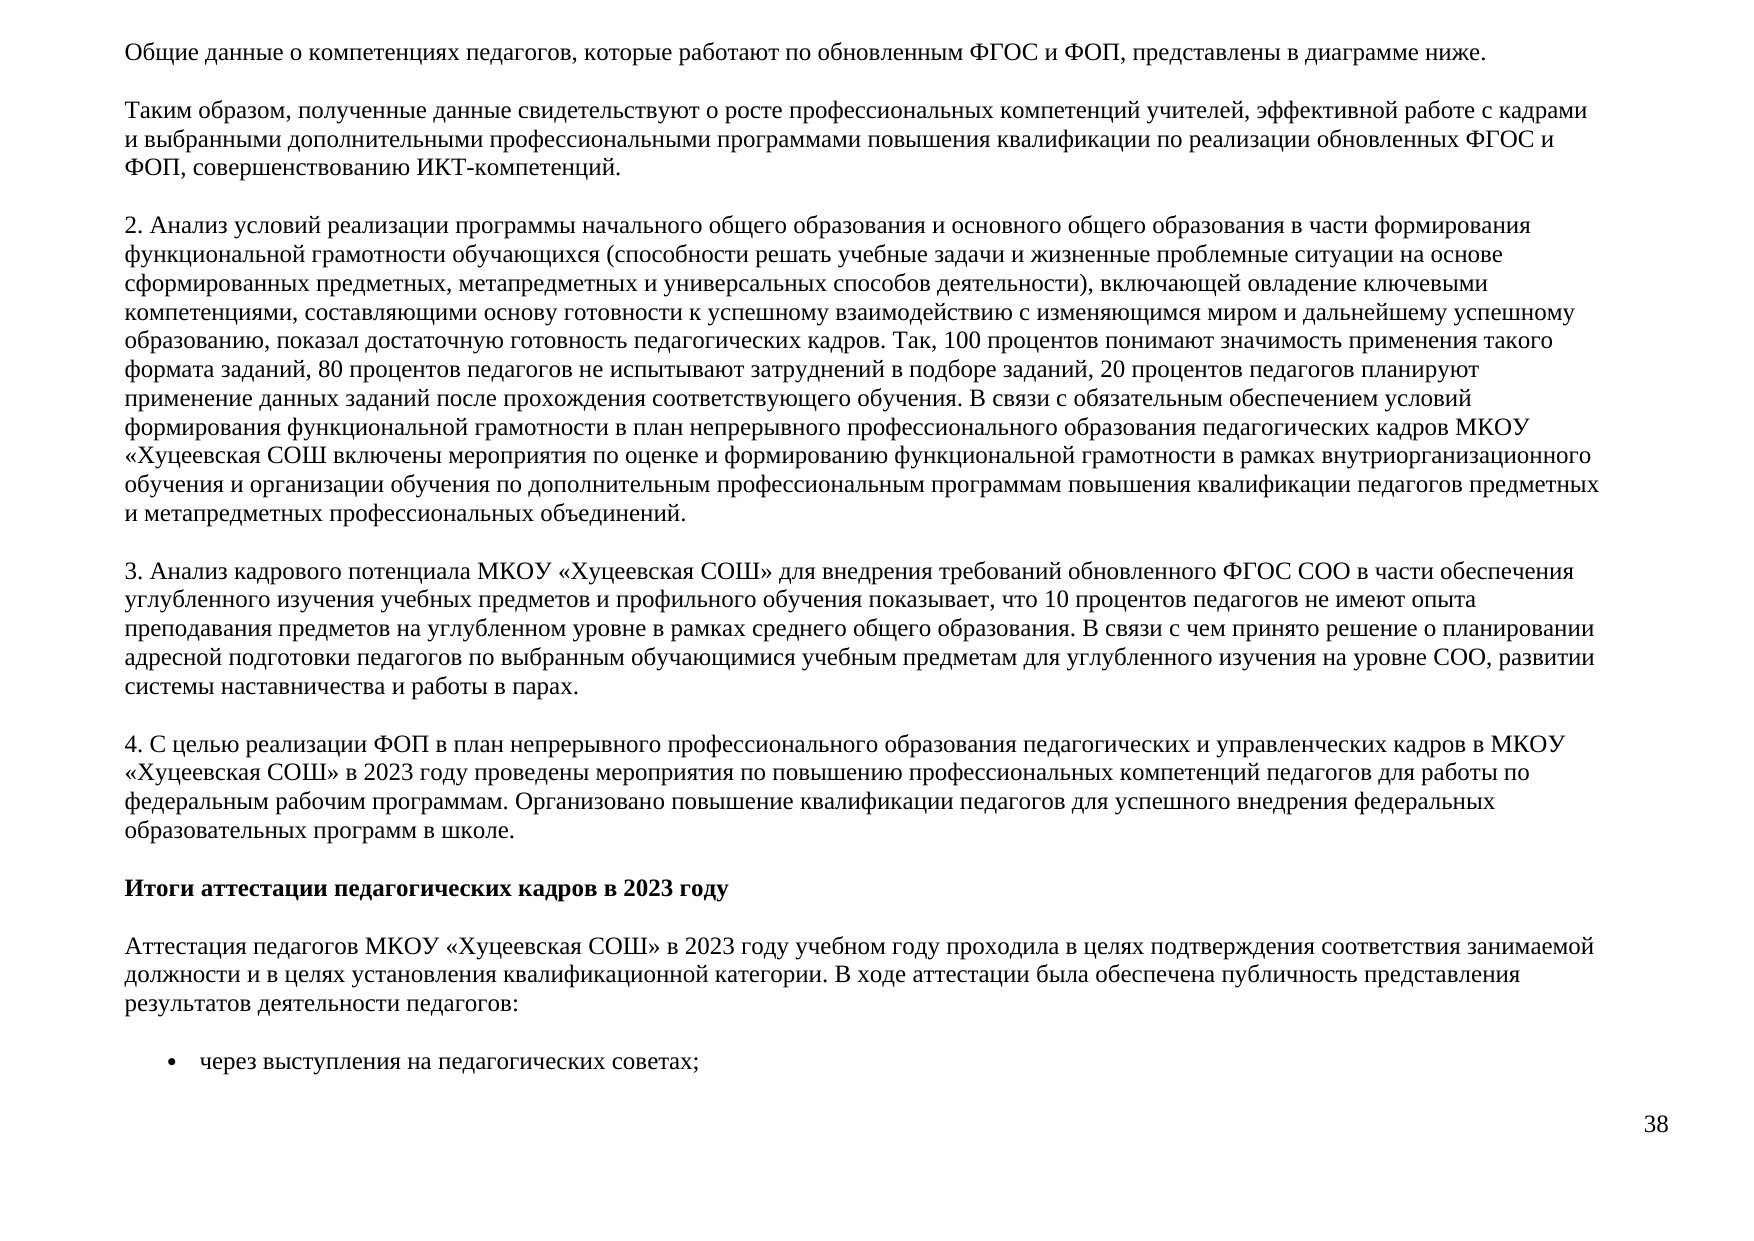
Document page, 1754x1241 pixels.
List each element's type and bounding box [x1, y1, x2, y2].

table_header [117, 0, 1615, 1083]
